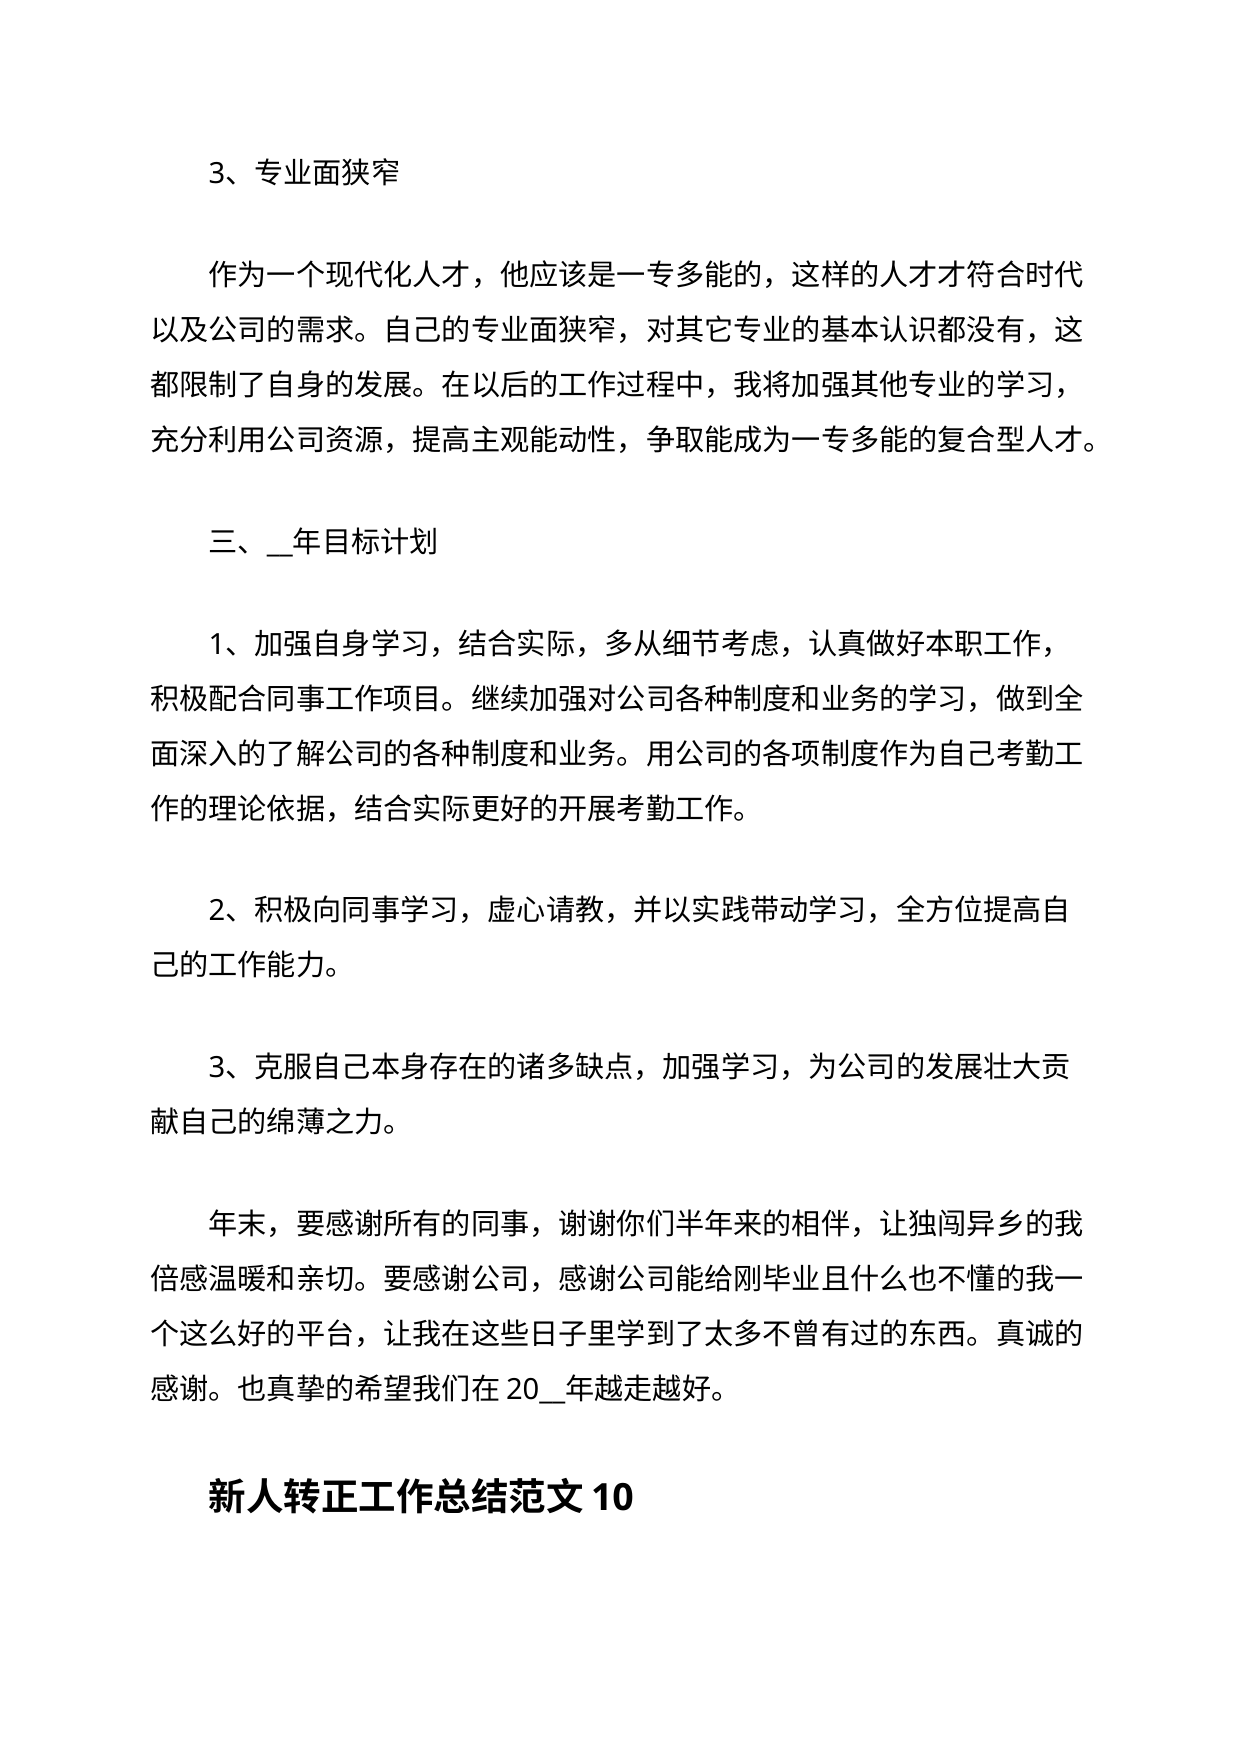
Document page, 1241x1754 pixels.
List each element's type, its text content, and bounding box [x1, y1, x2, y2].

text 3、克服自己本身存在的诸多缺点，加强学习，为公司的发展壮大贡献自己的绵薄之力。 [150, 1044, 1090, 1141]
text 三、__年目标计划 [150, 518, 1090, 561]
text 3、专业面狭窄 [150, 150, 1090, 192]
text 年末，要感谢所有的同事，谢谢你们半年来的相伴，让独闯异乡的我倍感温暖和亲切。要感谢公司，感谢公司能给刚毕业且什么也不懂的我一个这么好的平台，让我在这些日子里学到了太多不曾有过的东西。真诚的感谢。也真挚的希望我们在20__年越走越好。 [150, 1201, 1090, 1408]
text 作为一个现代化人才，他应该是一专多能的，这样的人才才符合时代以及公司的需求。自己的专业面狭窄，对其它专业的基本认识都没有，这都限制了自身的发展。在以后的工作过程中，我将加强其他专业的学习，充分利用公司资源，提高主观能动性，争取能成为一专多能的复合型人才。 [150, 252, 1090, 459]
text 1、加强自身学习，结合实际，多从细节考虑，认真做好本职工作，积极配合同事工作项目。继续加强对公司各种制度和业务的学习，做到全面深入的了解公司的各种制度和业务。用公司的各项制度作为自己考勤工作的理论依据，结合实际更好的开展考勤工作。 [150, 620, 1090, 827]
text 新人转正工作总结范文10 [150, 1467, 1090, 1522]
text 2、积极向同事学习，虚心请教，并以实践带动学习，全方位提高自己的工作能力。 [150, 887, 1090, 984]
